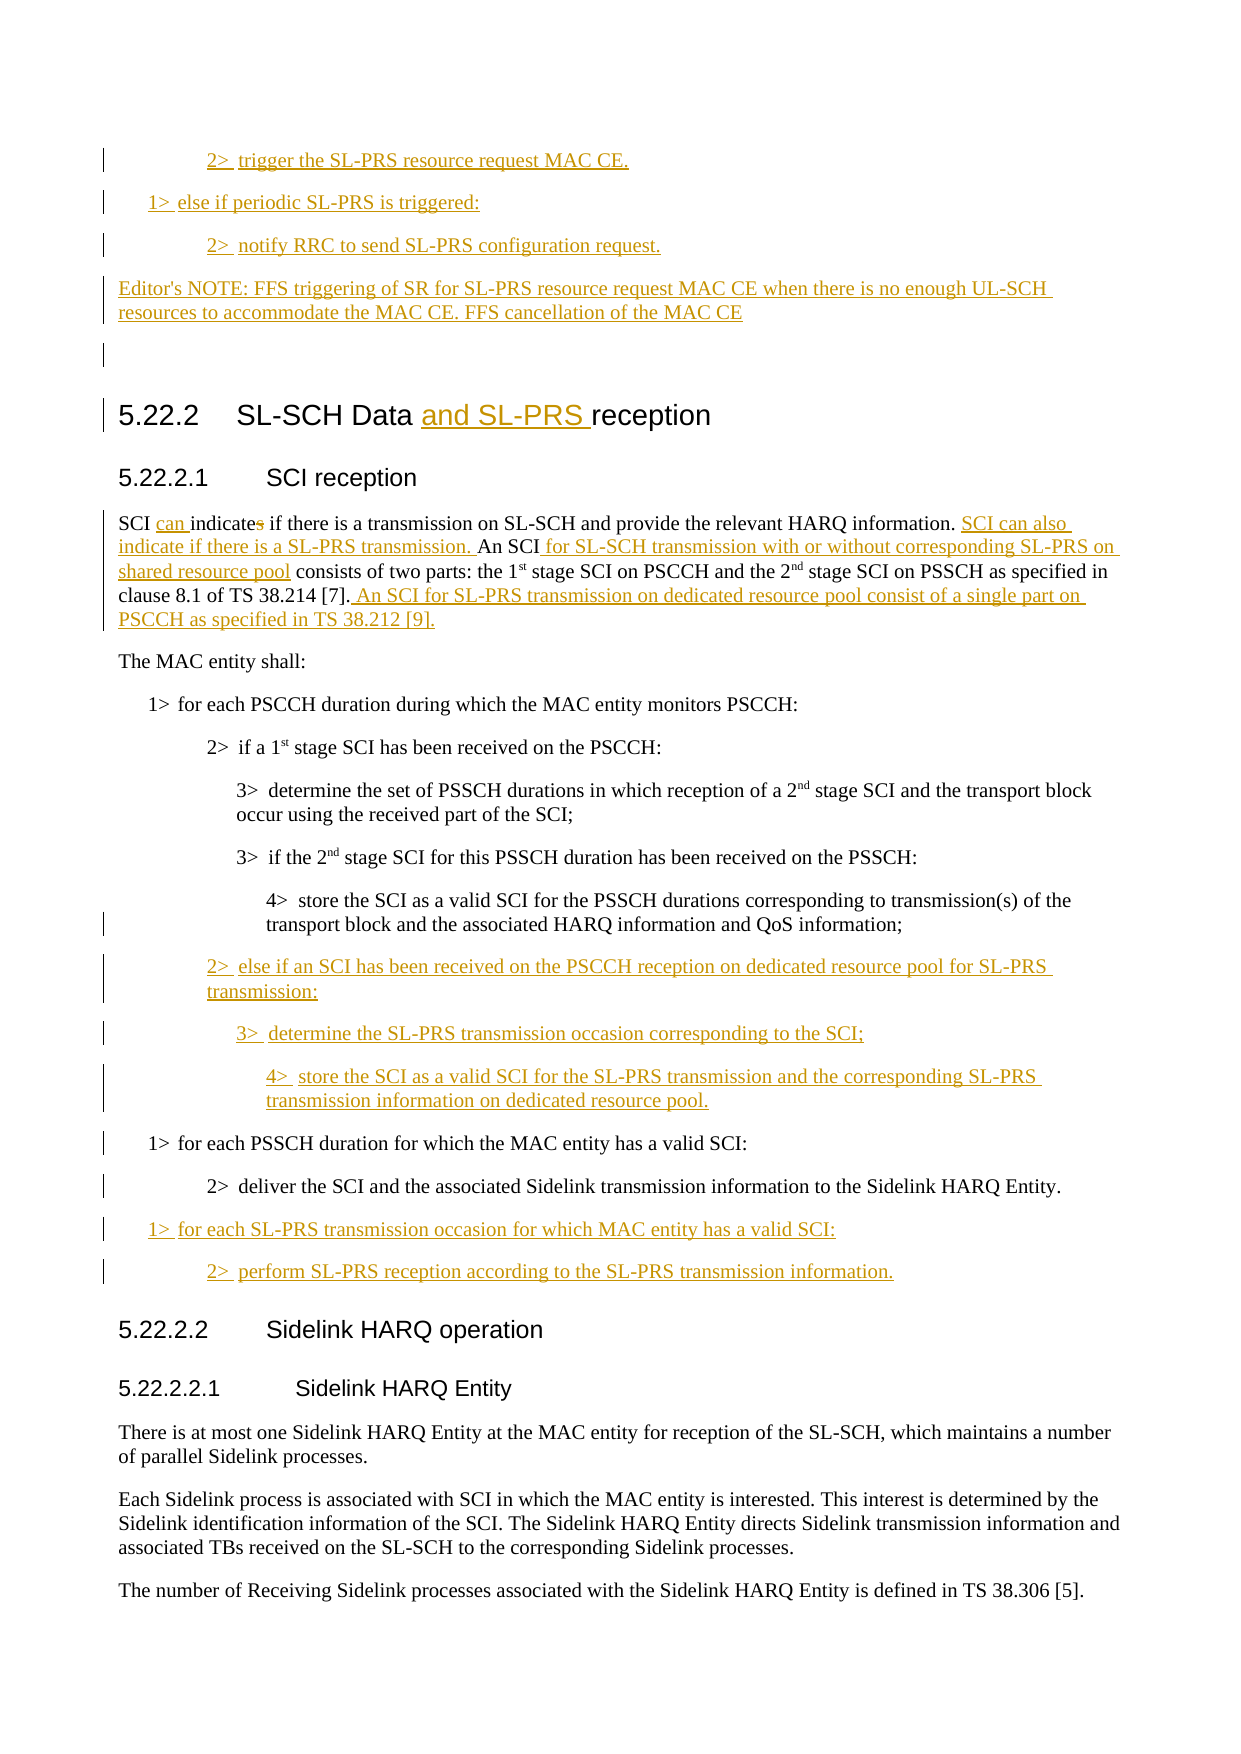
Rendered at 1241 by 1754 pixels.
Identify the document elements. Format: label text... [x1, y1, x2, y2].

text 1> for each PSSCH duration for which the MAC entity has a valid SCI: [148, 1131, 1122, 1155]
text Each Sidelink process is associated with SCI in which the MAC entity is interested. This interest is determined by the Sidelink identification information of the SCI. The Sidelink HARQ Entity directs Sidelink transmission information and associated TBs received on the SL-SCH to the corresponding Sidelink processes. [118, 1487, 1122, 1559]
text 1> for each PSCCH duration during which the MAC entity monitors PSCCH: [148, 692, 1122, 716]
text The number of Receiving Sidelink processes associated with the Sidelink HARQ Entity is defined in TS 38.306 [5]. [118, 1578, 1122, 1602]
subtitle 5.22.2 SL-SCH Data reception [118, 398, 1122, 432]
text 3> determine the set of PSSCH durations in which reception of a 2nd stage SCI and the transport block occur using the received part of the SCI; [236, 778, 1122, 826]
subtitle 5.22.2.2.1 Sidelink HARQ Entity [118, 1375, 1122, 1401]
text 2> if a 1st stage SCI has been received on the PSCCH: [207, 735, 1122, 759]
text SCI indicate if there is a transmission on SL-SCH and provide the relevant HARQ information. An SCI consists of two parts: the 1st stage SCI on PSCCH and the 2nd stage SCI on PSSCH as specified in clause 8.1 of TS 38.214 [7]. [118, 510, 1122, 631]
text 4> store the SCI as a valid SCI for the PSSCH durations corresponding to transmission(s) of the transport block and the associated HARQ information and QoS information; [266, 888, 1122, 936]
subtitle 5.22.2.2 Sidelink HARQ operation [118, 1315, 1122, 1343]
text The MAC entity shall: [118, 649, 1122, 673]
text 3> if the 2nd stage SCI for this PSSCH duration has been received on the PSSCH: [236, 845, 1122, 869]
text 2> deliver the SCI and the associated Sidelink transmission information to the Sidelink HARQ Entity. [207, 1174, 1122, 1198]
subtitle 5.22.2.1 SCI reception [118, 463, 1122, 492]
text There is at most one Sidelink HARQ Entity at the MAC entity for reception of the SL-SCH, which maintains a number of parallel Sidelink processes. [118, 1420, 1122, 1468]
